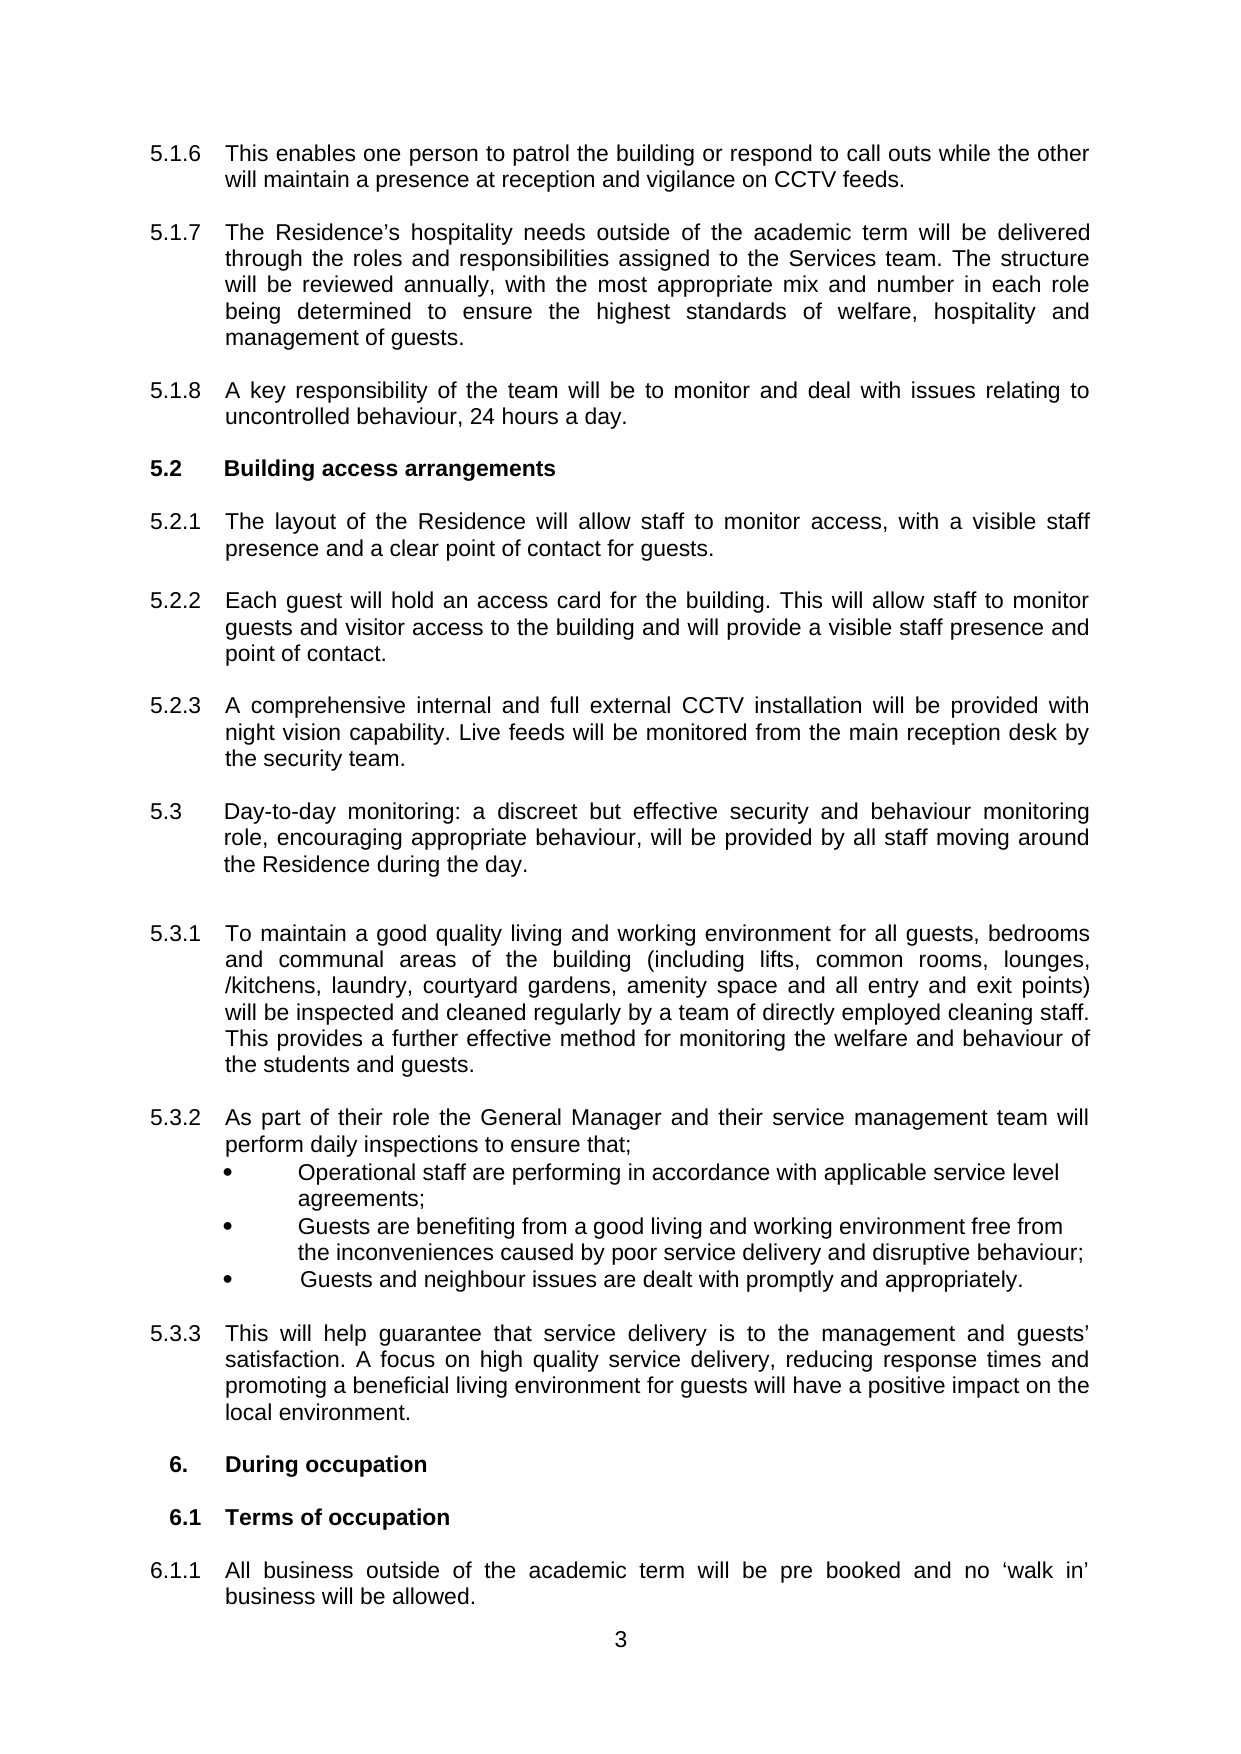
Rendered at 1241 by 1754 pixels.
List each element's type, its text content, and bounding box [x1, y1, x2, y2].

list To maintain a good quality living and working environment for all guests, bedrooms and communal areas of the building (including lifts, common rooms, lounges, /kitchens, laundry, courtyard gardens, amenity space and all entry and exit points) will be inspected and cleaned regularly by a team of directly employed cleaning staff. This provides a further effective method for monitoring the welfare and behaviour of the students and guests. [150, 920, 1091, 1078]
list Guests and neighbour issues are dealt with promptly and appropriately. [224, 1266, 1103, 1293]
subtitle During occupation [169, 1451, 1103, 1478]
subtitle Day-to-day monitoring: a discreet but effective security and behaviour monitoring role, encouraging appropriate behaviour, will be provided by all staff moving around the Residence during the day. [150, 798, 1091, 877]
list This enables one person to patrol the building or respond to call outs while the other will maintain a presence at reception and vigilance on CCTV feeds. [150, 139, 1090, 192]
list All business outside of the academic term will be pre booked and no ‘walk in’ business will be allowed. [150, 1557, 1091, 1609]
list Guests are benefiting from a good living and working environment free from the inconveniences caused by poor service delivery and disruptive behaviour; [224, 1213, 1090, 1266]
list This will help guarantee that service delivery is to the management and guests’ satisfaction. A focus on high quality service delivery, reducing response times and promoting a beneficial living environment for guests will have a positive impact on the local environment. [150, 1320, 1091, 1425]
list Each guest will hold an access card for the building. This will allow staff to monitor guests and visitor access to the building and will provide a visible staff presence and point of contact. [150, 587, 1091, 666]
list A key responsibility of the team will be to monitor and deal with issues relating to uncontrolled behaviour, 24 hours a day. [150, 377, 1090, 429]
list The layout of the Residence will allow staff to monitor access, with a visible staff presence and a clear point of contact for guests. [150, 508, 1090, 561]
list As part of their role the General Manager and their service management team will perform daily inspections to ensure that; [150, 1104, 1090, 1157]
list The Residence’s hospitality needs outside of the academic term will be delivered through the roles and responsibilities assigned to the Services team. The structure will be reviewed annually, with the most appropriate mix and number in each role being determined to ensure the highest standards of welfare, hospitality and management of guests. [150, 219, 1091, 350]
list A comprehensive internal and full external CCTV installation will be provided with night vision capability. Live feeds will be monitored from the main reception desk by the security team. [150, 692, 1090, 771]
list Terms of occupation [169, 1504, 1103, 1530]
list Operational staff are performing in accordance with applicable service level agreements; [224, 1159, 1090, 1211]
subtitle Building access arrangements [150, 455, 1103, 482]
